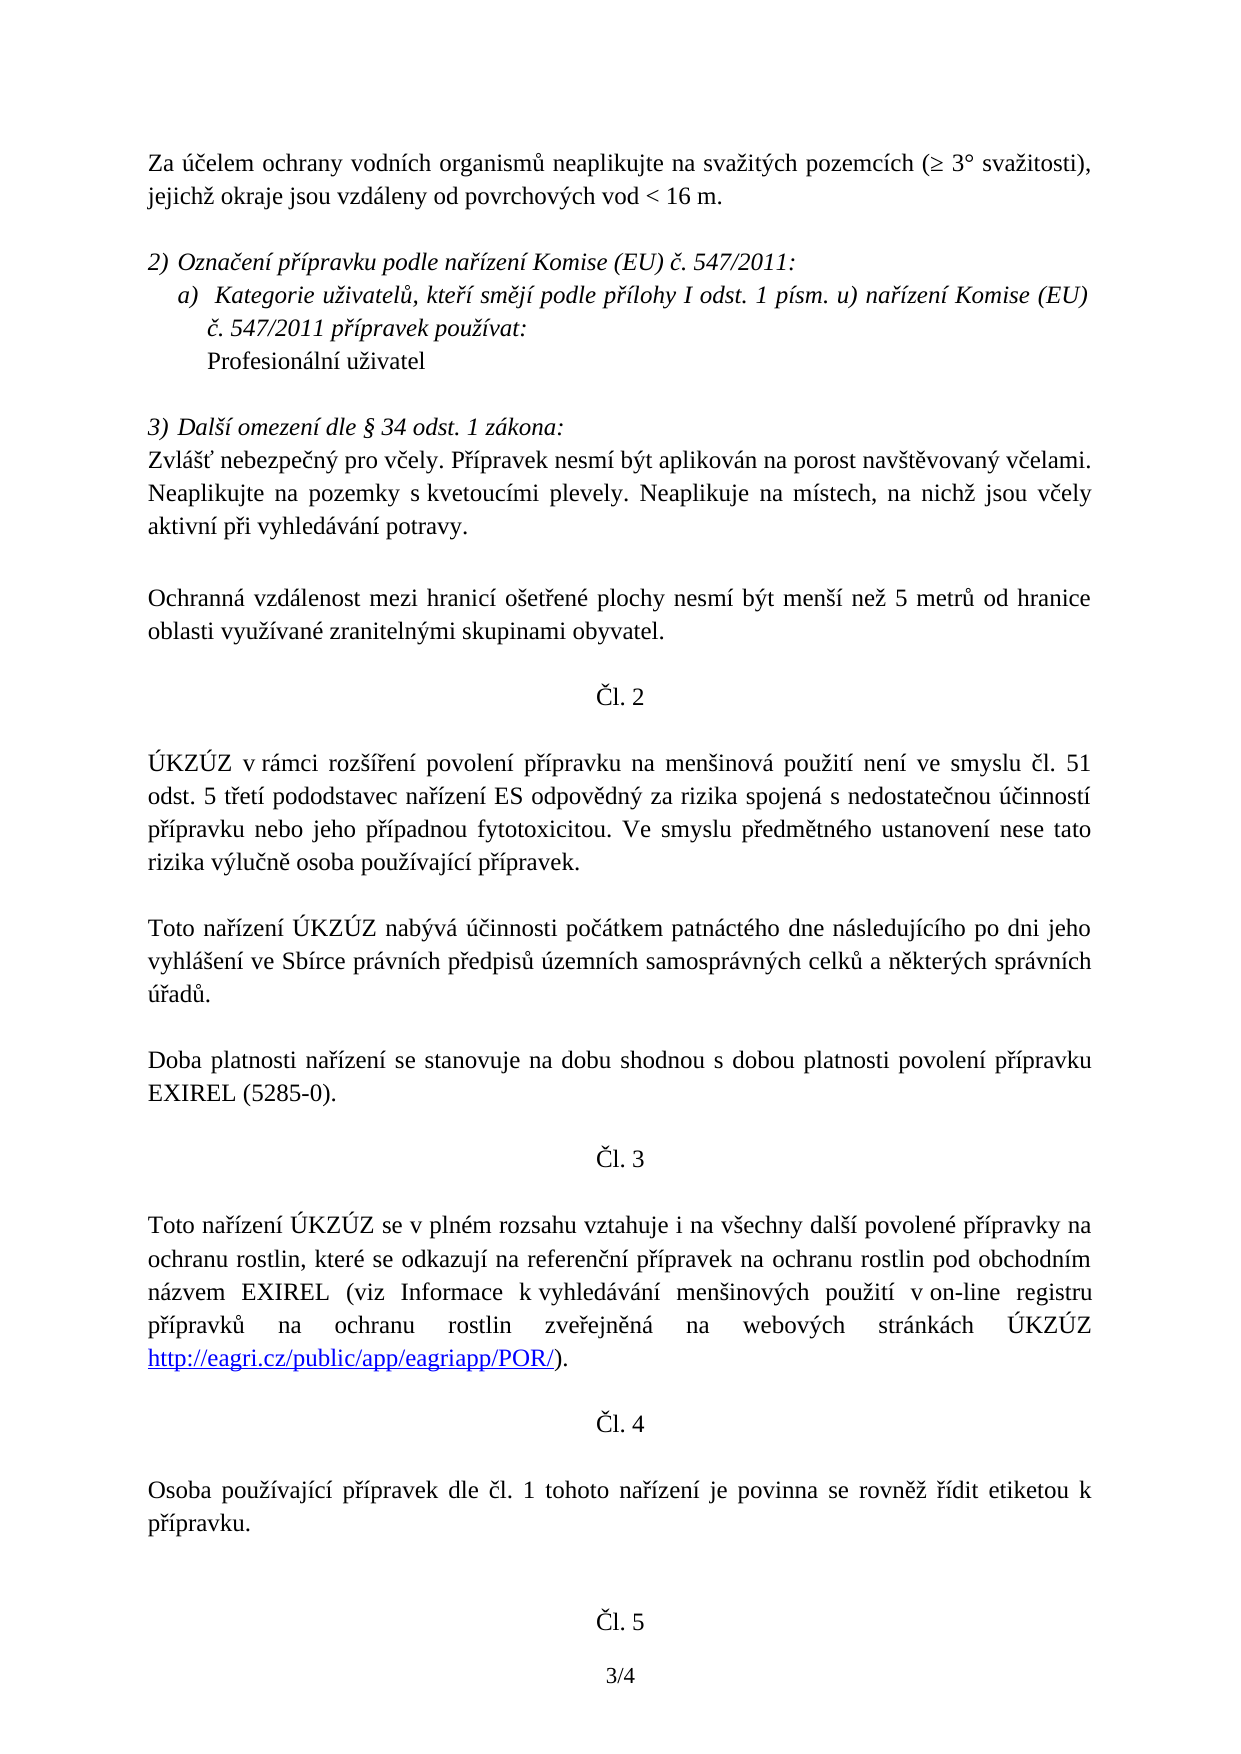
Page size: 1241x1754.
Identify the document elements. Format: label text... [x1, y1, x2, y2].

text ÚKZÚZ v rámci rozšíření povolení přípravku na menšinová použití není ve smyslu čl. 51 odst. 5 třetí pododstavec nařízení ES odpovědný za rizika spojená s nedostatečnou účinností přípravku nebo jeho případnou fytotoxicitou. Ve smyslu předmětného ustanovení nese tato rizika výlučně osoba používající přípravek. [148, 748, 1092, 876]
text Profesionální uživatel [207, 346, 1093, 374]
text Toto nařízení ÚKZÚZ se v plném rozsahu vztahuje i na všechny další povolené přípravky na ochranu rostlin, které se odkazují na referenční přípravek na ochranu rostlin pod obchodním názvem EXIREL (viz Informace k vyhledávání menšinových použití v on-line registru přípravků na ochranu rostlin zveřejněná na webových stránkách ÚKZÚZ http://eagri.cz/public/app/eagriapp/POR/). [148, 1211, 1092, 1371]
text Toto nařízení ÚKZÚZ nabývá účinnosti počátkem patnáctého dne následujícího po dni jeho vyhlášení ve Sbírce právních předpisů územních samosprávných celků a některých správních úřadů. [148, 913, 1092, 1008]
text Za účelem ochrany vodních organismů neaplikujte na svažitých pozemcích (≥ 3° svažitosti), jejichž okraje jsou vzdáleny od povrchových vod < 16 m. [148, 148, 1092, 209]
text Osoba používající přípravek dle čl. 1 tohoto nařízení je povinna se rovněž řídit etiketou k přípravku. [148, 1475, 1092, 1537]
list Kategorie uživatelů, kteří smějí podle přílohy I odst. 1 písm. u) nařízení Komise (EU) č. 547/2011 přípravek používat: [177, 280, 1092, 342]
text Ochranná vzdálenost mezi hranicí ošetřené plochy nesmí být menší než 5 metrů od hranice oblasti využívané zranitelnými skupinami obyvatel. [148, 583, 1092, 645]
text Čl. 2 [148, 682, 1092, 711]
list Označení přípravku podle nařízení Komise (EU) č. 547/2011: [148, 247, 1093, 276]
list Další omezení dle § 34 odst. 1 zákona: [148, 412, 1092, 441]
text Čl. 4 [148, 1409, 1092, 1437]
text Čl. 3 [148, 1144, 1092, 1173]
text Čl. 5 [148, 1607, 1092, 1636]
text Doba platnosti nařízení se stanovuje na dobu shodnou s dobou platnosti povolení přípravku EXIREL (5285-0). [148, 1046, 1092, 1107]
text Zvlášť nebezpečný pro včely. Přípravek nesmí být aplikován na porost navštěvovaný včelami. Neaplikujte na pozemky s kvetoucími plevely. Neaplikuje na místech, na nichž jsou včely aktivní při vyhledávání potravy. [148, 445, 1092, 540]
